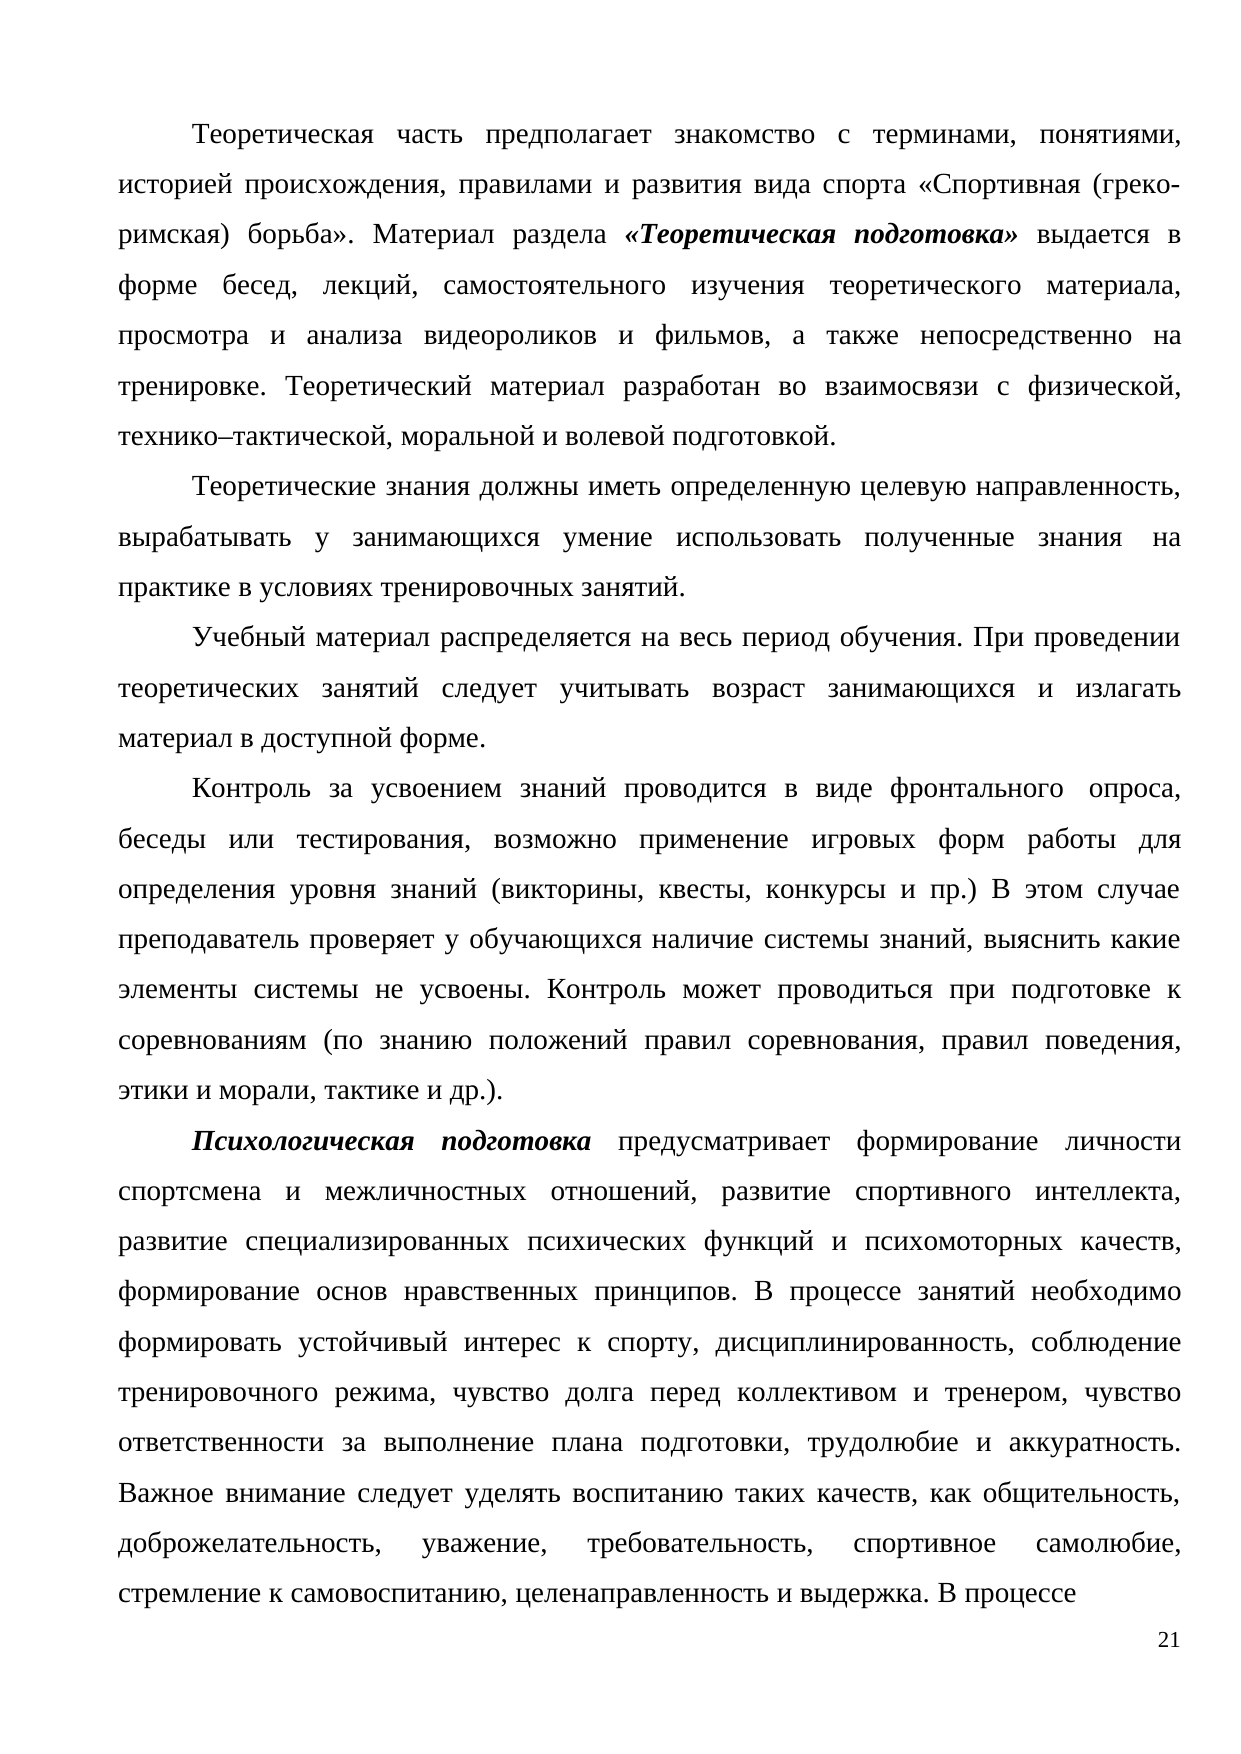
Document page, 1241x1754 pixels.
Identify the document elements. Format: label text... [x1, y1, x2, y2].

text Психологическая подготовка предусматривает формирование личности спортсмена и межличностных отношений, развитие спортивного интеллекта, развитие специализированных психических функций и психомоторных качеств, формирование основ нравственных принципов. В процессе занятий необходимо формировать устойчивый интерес к спорту, дисциплинированность, соблюдение тренировочного режима, чувство долга перед коллективом и тренером, чувство ответственности за выполнение плана подготовки, трудолюбие и аккуратность. Важное внимание следует уделять воспитанию таких качеств, как общительность, доброжелательность, уважение, требовательность, спортивное самолюбие, стремление к самовоспитанию, целенаправленность и выдержка. В процессе [118, 1123, 1182, 1609]
text Теоретическая часть предполагает знакомство с терминами, понятиями, историей происхождения, правилами и развития вида спорта «Спортивная (греко- римская) борьба». Материал раздела «Теоретическая подготовка» выдается в форме бесед, лекций, самостоятельного изучения теоретического материала, просмотра и анализа видеороликов и фильмов, а также непосредственно на тренировке. Теоретический материал разработан во взаимосвязи с физической, технико–тактической, моральной и волевой подготовкой. [118, 116, 1182, 451]
text Теоретические знания должны иметь определенную целевую направленность, вырабатывать у занимающихся умение использовать полученные знания на практике в условиях тренировочных занятий. [118, 468, 1181, 602]
text Учебный материал распределяется на весь период обучения. При проведении теоретических занятий следует учитывать возраст занимающихся и излагать материал в доступной форме. [118, 619, 1181, 753]
text Контроль за усвоением знаний проводится в виде фронтального опроса, беседы или тестирования, возможно применение игровых форм работы для определения уровня знаний (викторины, квесты, конкурсы и пр.) В этом случае преподаватель проверяет у обучающихся наличие системы знаний, выяснить какие элементы системы не усвоены. Контроль может проводиться при подготовке к соревнованиям (по знанию положений правил соревнования, правил поведения, этики и морали, тактике и др.). [118, 770, 1181, 1106]
